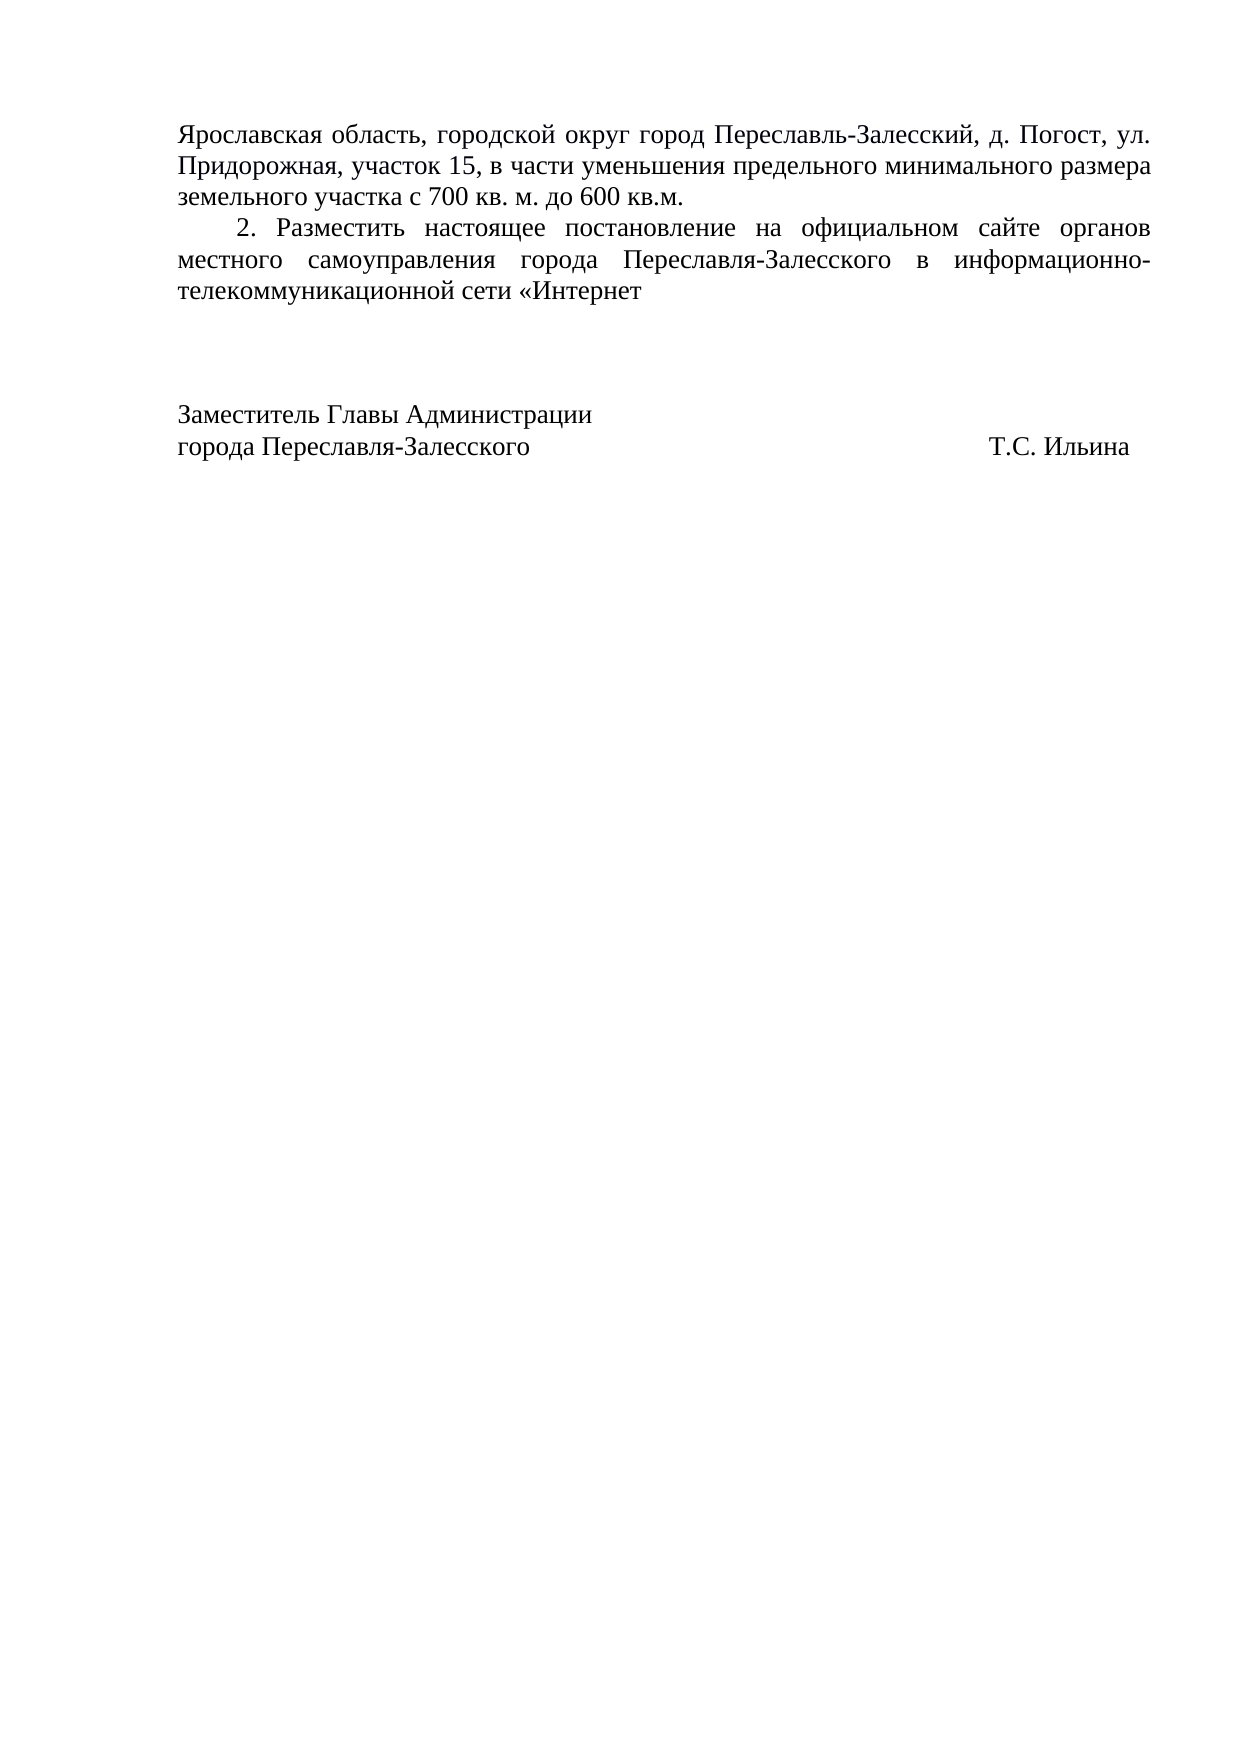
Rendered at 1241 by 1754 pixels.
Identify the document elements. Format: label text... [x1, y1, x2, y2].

text Заместитель Главы Администрации города Переславля-Залесского Т.С. Ильина [177, 398, 1152, 461]
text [177, 118, 1152, 212]
text 2. Разместить настоящее постановление на официальном сайте органов местного самоуправления города Переславля-Залесского в информационно-телекоммуникационной сети «Интернет [177, 212, 1152, 305]
